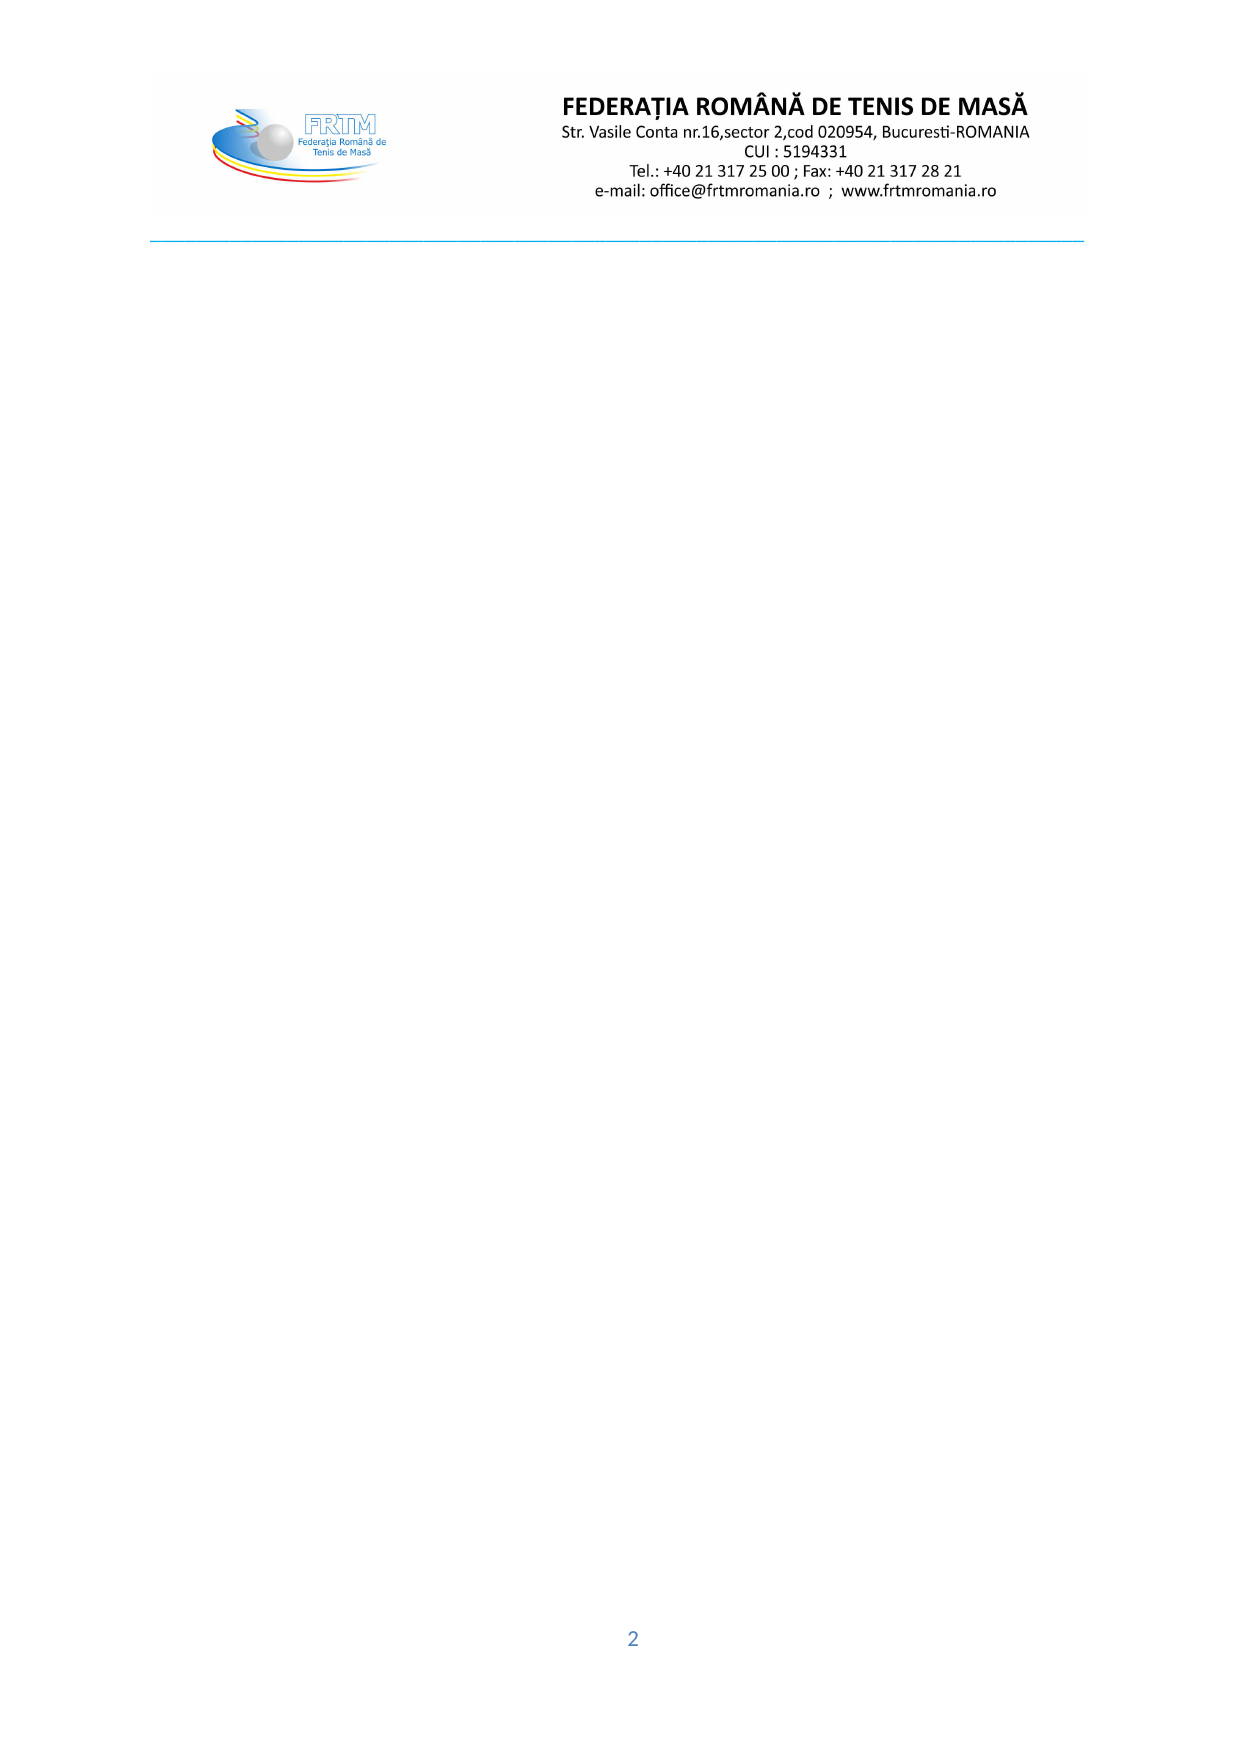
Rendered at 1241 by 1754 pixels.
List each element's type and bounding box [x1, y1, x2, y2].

picture [150, 73, 1091, 218]
